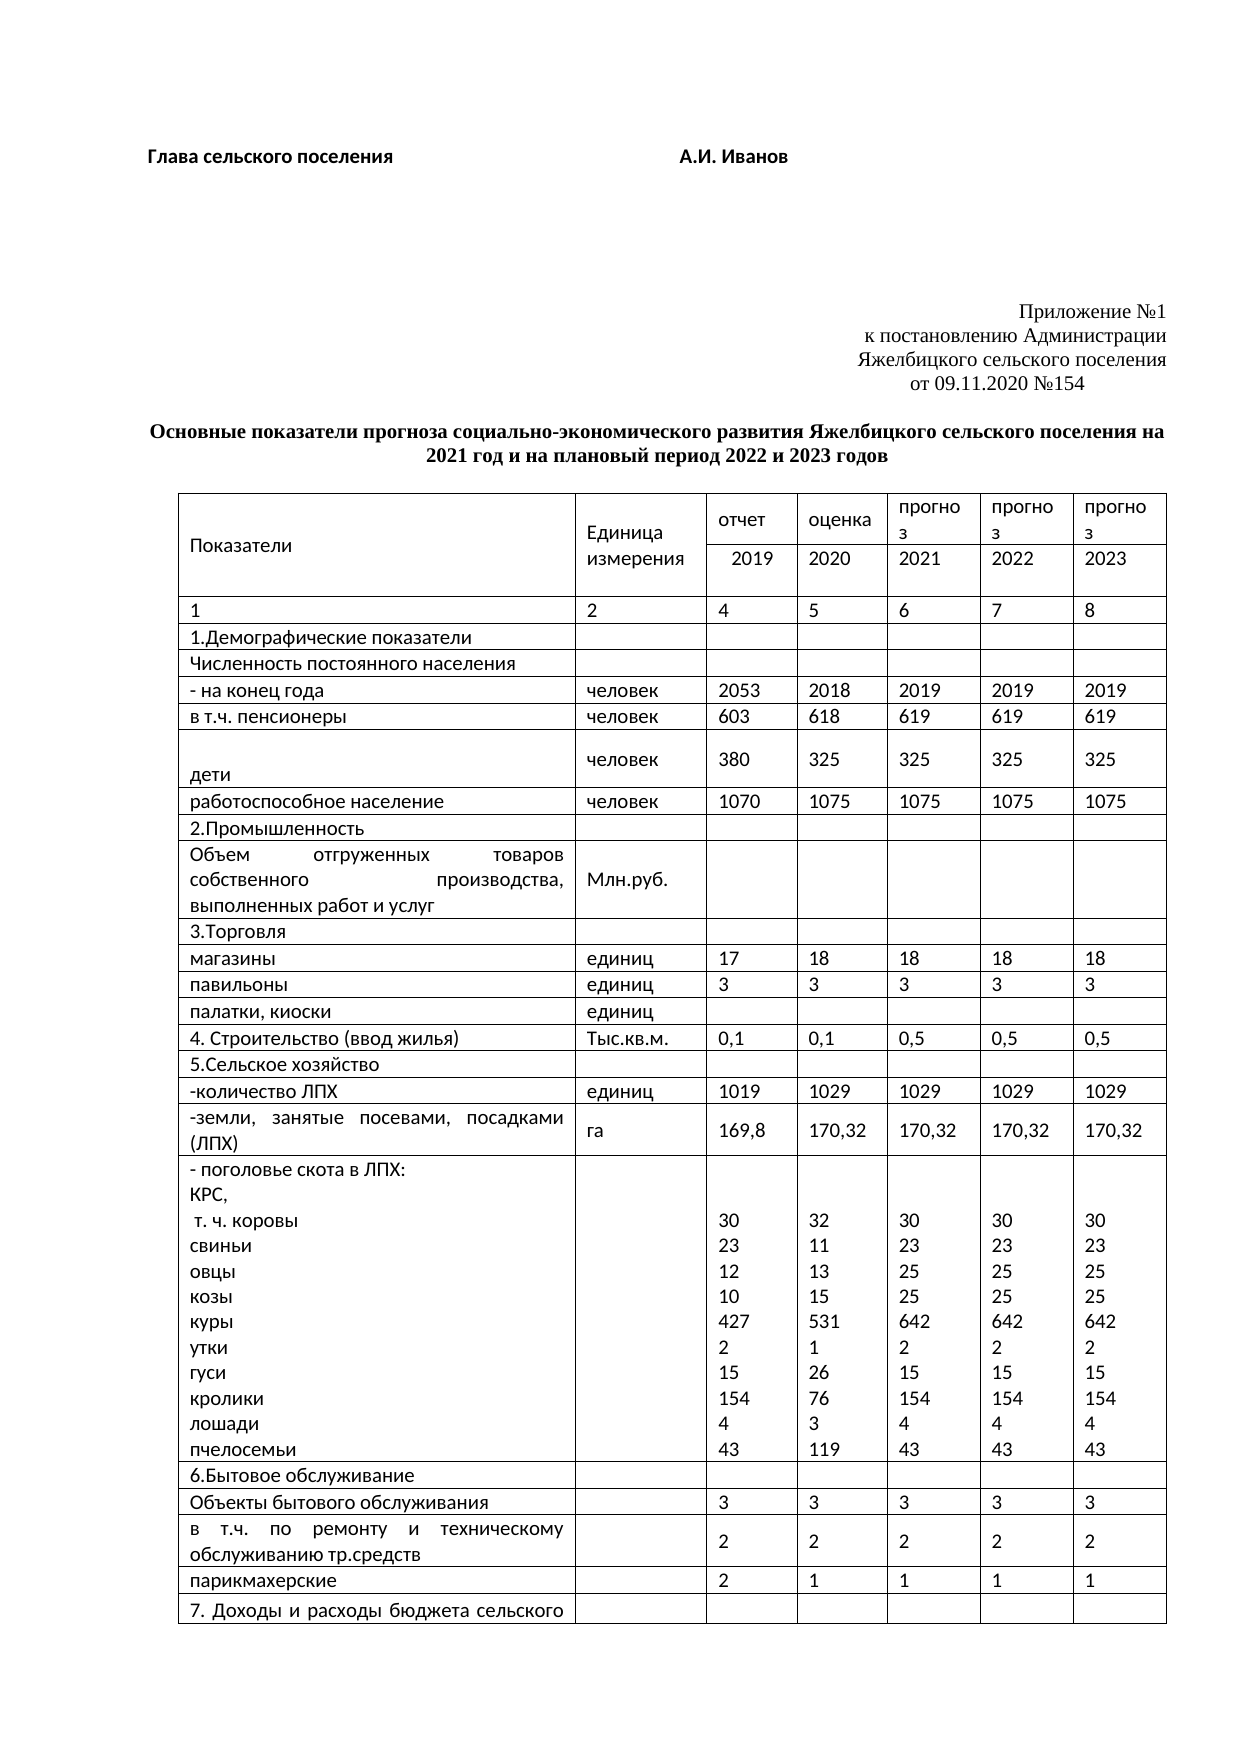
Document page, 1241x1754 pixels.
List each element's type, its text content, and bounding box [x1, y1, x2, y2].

table_cell [981, 650, 1073, 676]
table_cell 169,8 [707, 1104, 797, 1155]
table_cell работоспособное население [179, 788, 575, 813]
table_cell [888, 919, 980, 944]
table_cell 325 [981, 730, 1073, 787]
table_cell 1075 [1074, 788, 1166, 813]
table_cell [981, 624, 1073, 649]
table_header Единица измерения [576, 494, 706, 596]
table_cell [576, 650, 706, 676]
table_cell 619 [1074, 704, 1166, 729]
table_cell дети [179, 730, 575, 787]
table_cell 6 [888, 597, 980, 623]
table_cell 1 [888, 1567, 980, 1593]
table_cell 2023 [1074, 545, 1166, 596]
table_cell 2 [1074, 1515, 1166, 1566]
table_cell 3 [1074, 1489, 1166, 1514]
table_header прогноз [888, 494, 980, 544]
table_cell единиц [576, 998, 706, 1024]
table_cell [888, 815, 980, 840]
table_cell [1074, 998, 1166, 1024]
table_cell -земли, занятые посевами, посадками (ЛПХ) [179, 1104, 575, 1155]
table_cell павильоны [179, 972, 575, 997]
table_cell 3 [707, 972, 797, 997]
table_cell 18 [1074, 945, 1166, 971]
table_cell 6.Бытовое обслуживание [179, 1462, 575, 1488]
table_cell [707, 624, 797, 649]
table_cell [981, 815, 1073, 840]
table_cell 1029 [981, 1078, 1073, 1103]
table_cell 1075 [798, 788, 887, 813]
table_cell [981, 1051, 1073, 1077]
table_cell [798, 919, 887, 944]
table_cell 2019 [707, 545, 797, 596]
table_cell человек [576, 788, 706, 813]
table_cell 2019 [981, 677, 1073, 702]
table_cell [576, 1567, 706, 1593]
table_cell [576, 1462, 706, 1488]
table_cell 2.Промышленность [179, 815, 575, 840]
table_cell 30 23 25 25 642 2 15 154 4 43 [1074, 1156, 1166, 1461]
table_cell -количество ЛПХ [179, 1078, 575, 1103]
table_cell [798, 624, 887, 649]
table_cell 5.Сельское хозяйство [179, 1051, 575, 1077]
table_cell 0,5 [888, 1025, 980, 1050]
table_cell 17 [707, 945, 797, 971]
table_cell [1074, 919, 1166, 944]
table_cell [1074, 1051, 1166, 1077]
text от 09.11.2020 №154 [148, 371, 1167, 395]
table_cell 0,1 [798, 1025, 887, 1050]
table_cell 32 11 13 15 531 1 26 76 3 119 [798, 1156, 887, 1461]
table_cell [798, 841, 887, 917]
table_cell 1070 [707, 788, 797, 813]
text Приложение №1 [148, 299, 1167, 323]
table_cell 7 [981, 597, 1073, 623]
text Основные показатели прогноза социально-экономического развития Яжелбицкого сельского поселения на 2021 год и на плановый период 2022 и 2023 годов [148, 419, 1167, 467]
table_cell га [576, 1104, 706, 1155]
table_cell 2019 [1074, 677, 1166, 702]
table_cell [1074, 815, 1166, 840]
text Яжелбицкого сельского поселения [148, 347, 1167, 371]
table_cell 1019 [707, 1078, 797, 1103]
table_cell Объекты бытового обслуживания [179, 1489, 575, 1514]
table_cell 170,32 [981, 1104, 1073, 1155]
table_cell [576, 1515, 706, 1566]
table_cell 2 [888, 1515, 980, 1566]
table_cell 2021 [888, 545, 980, 596]
table_cell [1074, 650, 1166, 676]
table_cell [707, 1462, 797, 1488]
table_cell 30 23 12 10 427 2 15 154 4 43 [707, 1156, 797, 1461]
table_cell [707, 1594, 797, 1622]
table_cell 619 [981, 704, 1073, 729]
table_cell [576, 815, 706, 840]
table_cell 3 [888, 972, 980, 997]
table_cell 0,5 [981, 1025, 1073, 1050]
table_cell 2 [798, 1515, 887, 1566]
table_cell [707, 919, 797, 944]
table_cell [798, 1594, 887, 1622]
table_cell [179, 1594, 575, 1622]
table_cell 603 [707, 704, 797, 729]
table_cell 1075 [888, 788, 980, 813]
table_cell [798, 998, 887, 1024]
table_cell Объем отгруженных товаров собственного производства, выполненных работ и услуг [179, 841, 575, 917]
table_cell в т.ч. пенсионеры [179, 704, 575, 729]
table_cell [981, 998, 1073, 1024]
table_cell 4. Строительство (ввод жилья) [179, 1025, 575, 1050]
table_cell 170,32 [1074, 1104, 1166, 1155]
table_cell 3 [981, 1489, 1073, 1514]
table_cell [576, 1156, 706, 1461]
table_cell 1 [798, 1567, 887, 1593]
table_cell 18 [981, 945, 1073, 971]
table_cell парикмахерские [179, 1567, 575, 1593]
table_cell 1 [981, 1567, 1073, 1593]
table_cell 2018 [798, 677, 887, 702]
table_cell [1074, 624, 1166, 649]
table_cell [888, 1051, 980, 1077]
table_cell [707, 815, 797, 840]
table_cell 5 [798, 597, 887, 623]
table_cell 1029 [888, 1078, 980, 1103]
table_cell 325 [1074, 730, 1166, 787]
table_cell [707, 998, 797, 1024]
table_cell [707, 841, 797, 917]
table_cell 3 [981, 972, 1073, 997]
table_cell единиц [576, 972, 706, 997]
table_cell [888, 841, 980, 917]
table_cell 2020 [798, 545, 887, 596]
table_cell 0,1 [707, 1025, 797, 1050]
table_cell единиц [576, 1078, 706, 1103]
table_cell [707, 1051, 797, 1077]
table_cell [576, 919, 706, 944]
table_cell 2053 [707, 677, 797, 702]
text к постановлению Администрации [148, 323, 1167, 347]
table_cell 30 23 25 25 642 2 15 154 4 43 [888, 1156, 980, 1461]
table_cell [888, 650, 980, 676]
text Глава сельского поселения А.И. Иванов [148, 143, 1167, 169]
table_cell [798, 815, 887, 840]
table_cell палатки, киоски [179, 998, 575, 1024]
table_cell [981, 919, 1073, 944]
table_cell 4 [707, 597, 797, 623]
table_cell 3 [798, 972, 887, 997]
table_cell [1074, 1594, 1166, 1622]
table_cell 619 [888, 704, 980, 729]
table_cell [888, 1594, 980, 1622]
table_cell [888, 998, 980, 1024]
table_cell - поголовье скота в ЛПХ: КРС, т. ч. коровы свиньи овцы козы куры утки гуси кролики лошади пчелосемьи [179, 1156, 575, 1461]
table_cell [888, 624, 980, 649]
table_cell Тыс.кв.м. [576, 1025, 706, 1050]
table_cell 3 [888, 1489, 980, 1514]
table_cell [798, 1462, 887, 1488]
table_cell 30 23 25 25 642 2 15 154 4 43 [981, 1156, 1073, 1461]
table_cell 170,32 [798, 1104, 887, 1155]
table_cell единиц [576, 945, 706, 971]
table_cell 18 [888, 945, 980, 971]
table_cell 1 [1074, 1567, 1166, 1593]
table_cell 2 [576, 597, 706, 623]
table_cell 325 [888, 730, 980, 787]
table_cell 8 [1074, 597, 1166, 623]
table_cell [576, 1594, 706, 1622]
table_cell 380 [707, 730, 797, 787]
table_cell [576, 1051, 706, 1077]
table_cell [798, 650, 887, 676]
table_cell 1.Демографические показатели [179, 624, 575, 649]
table_cell 1 [179, 597, 575, 623]
table_cell [798, 1051, 887, 1077]
table_cell 325 [798, 730, 887, 787]
table_header Показатели [179, 494, 575, 596]
table_cell человек [576, 677, 706, 702]
table_header прогноз [1074, 494, 1166, 544]
table_cell 618 [798, 704, 887, 729]
table_cell [981, 1594, 1073, 1622]
table_header оценка [798, 494, 887, 544]
table_cell [576, 624, 706, 649]
table_header отчет [707, 494, 797, 544]
table_cell 3 [1074, 972, 1166, 997]
table_cell человек [576, 704, 706, 729]
table_cell 2022 [981, 545, 1073, 596]
table_cell 2019 [888, 677, 980, 702]
table_cell 2 [707, 1567, 797, 1593]
table_cell 18 [798, 945, 887, 971]
table_cell 170,32 [888, 1104, 980, 1155]
table_cell [888, 1462, 980, 1488]
table_cell 3.Торговля [179, 919, 575, 944]
table_cell 1075 [981, 788, 1073, 813]
table_cell 2 [981, 1515, 1073, 1566]
table_cell 1029 [798, 1078, 887, 1103]
table_cell человек [576, 730, 706, 787]
table_cell [981, 841, 1073, 917]
table_cell 2 [707, 1515, 797, 1566]
table_cell Млн.руб. [576, 841, 706, 917]
table_cell 3 [707, 1489, 797, 1514]
table_cell 1029 [1074, 1078, 1166, 1103]
table_cell [576, 1489, 706, 1514]
table_cell магазины [179, 945, 575, 971]
table_cell [1074, 1462, 1166, 1488]
table_cell 0,5 [1074, 1025, 1166, 1050]
table_cell 3 [798, 1489, 887, 1514]
table_header прогноз [981, 494, 1073, 544]
table_cell - на конец года [179, 677, 575, 702]
table_cell [1074, 841, 1166, 917]
table_cell Численность постоянного населения [179, 650, 575, 676]
table_cell [707, 650, 797, 676]
table_cell в т.ч. по ремонту и техническому обслуживанию тр.средств [179, 1515, 575, 1566]
table_cell [981, 1462, 1073, 1488]
